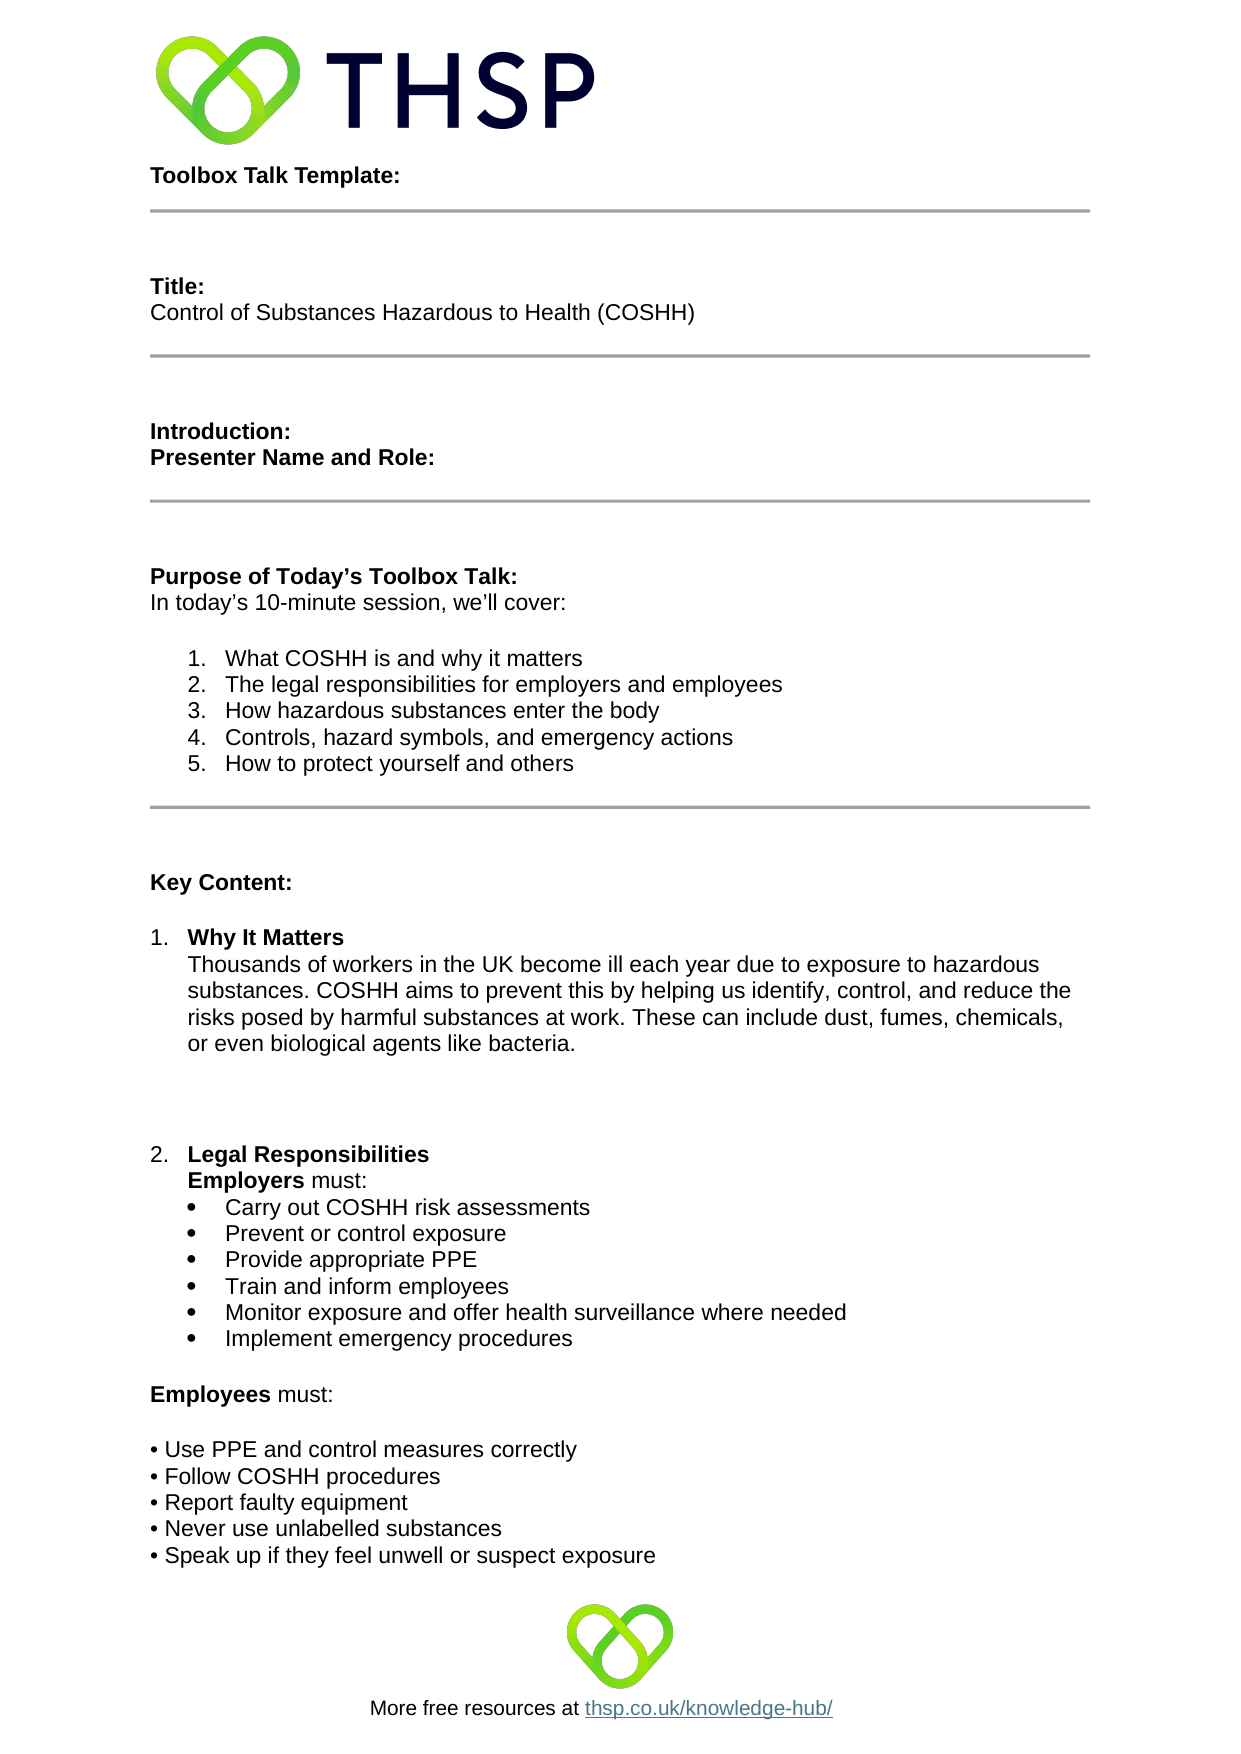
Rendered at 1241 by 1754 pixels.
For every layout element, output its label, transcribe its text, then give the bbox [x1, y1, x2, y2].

text Purpose of Today’s Toolbox Talk: In today’s 10-minute session, we’ll cover: [150, 563, 1090, 616]
list Train and inform employees [187, 1273, 1090, 1299]
list Legal Responsibilities Employers must: [150, 1141, 1090, 1193]
text Employees must: [150, 1381, 1090, 1407]
list Provide appropriate PPE [187, 1246, 1090, 1273]
text Introduction: Presenter Name and Role: [150, 418, 1090, 470]
list Carry out COSHH risk assessments [187, 1193, 1090, 1220]
text Title: Control of Substances Hazardous to Health (COSHH) [150, 273, 1090, 325]
text Key Content: [150, 869, 1090, 895]
text Toolbox Talk Template: [150, 162, 1090, 189]
list Controls, hazard symbols, and emergency actions [187, 724, 1090, 750]
picture [150, 31, 599, 150]
list Monitor exposure and offer health surveillance where needed [187, 1299, 1090, 1325]
text • Use PPE and control measures correctly • Follow COSHH procedures • Report faulty equipment • Never use unlabelled substances • Speak up if they feel unwell or suspect exposure [150, 1436, 1090, 1568]
list Implement emergency procedures [187, 1325, 1090, 1352]
list How to protect yourself and others [187, 750, 1090, 776]
list What COSHH is and why it matters [187, 645, 1090, 671]
list The legal responsibilities for employers and employees [187, 671, 1090, 697]
list How hazardous substances enter the body [187, 697, 1090, 724]
picture [566, 1603, 674, 1690]
list Why It Matters Thousands of workers in the UK become ill each year due to exposure to hazardous substances. COSHH aims to prevent this by helping us identify, control, and reduce the risks posed by harmful substances at work. These can include dust, fumes, chemicals, or even biological agents like bacteria. [150, 924, 1090, 1056]
list Prevent or control exposure [187, 1220, 1090, 1246]
